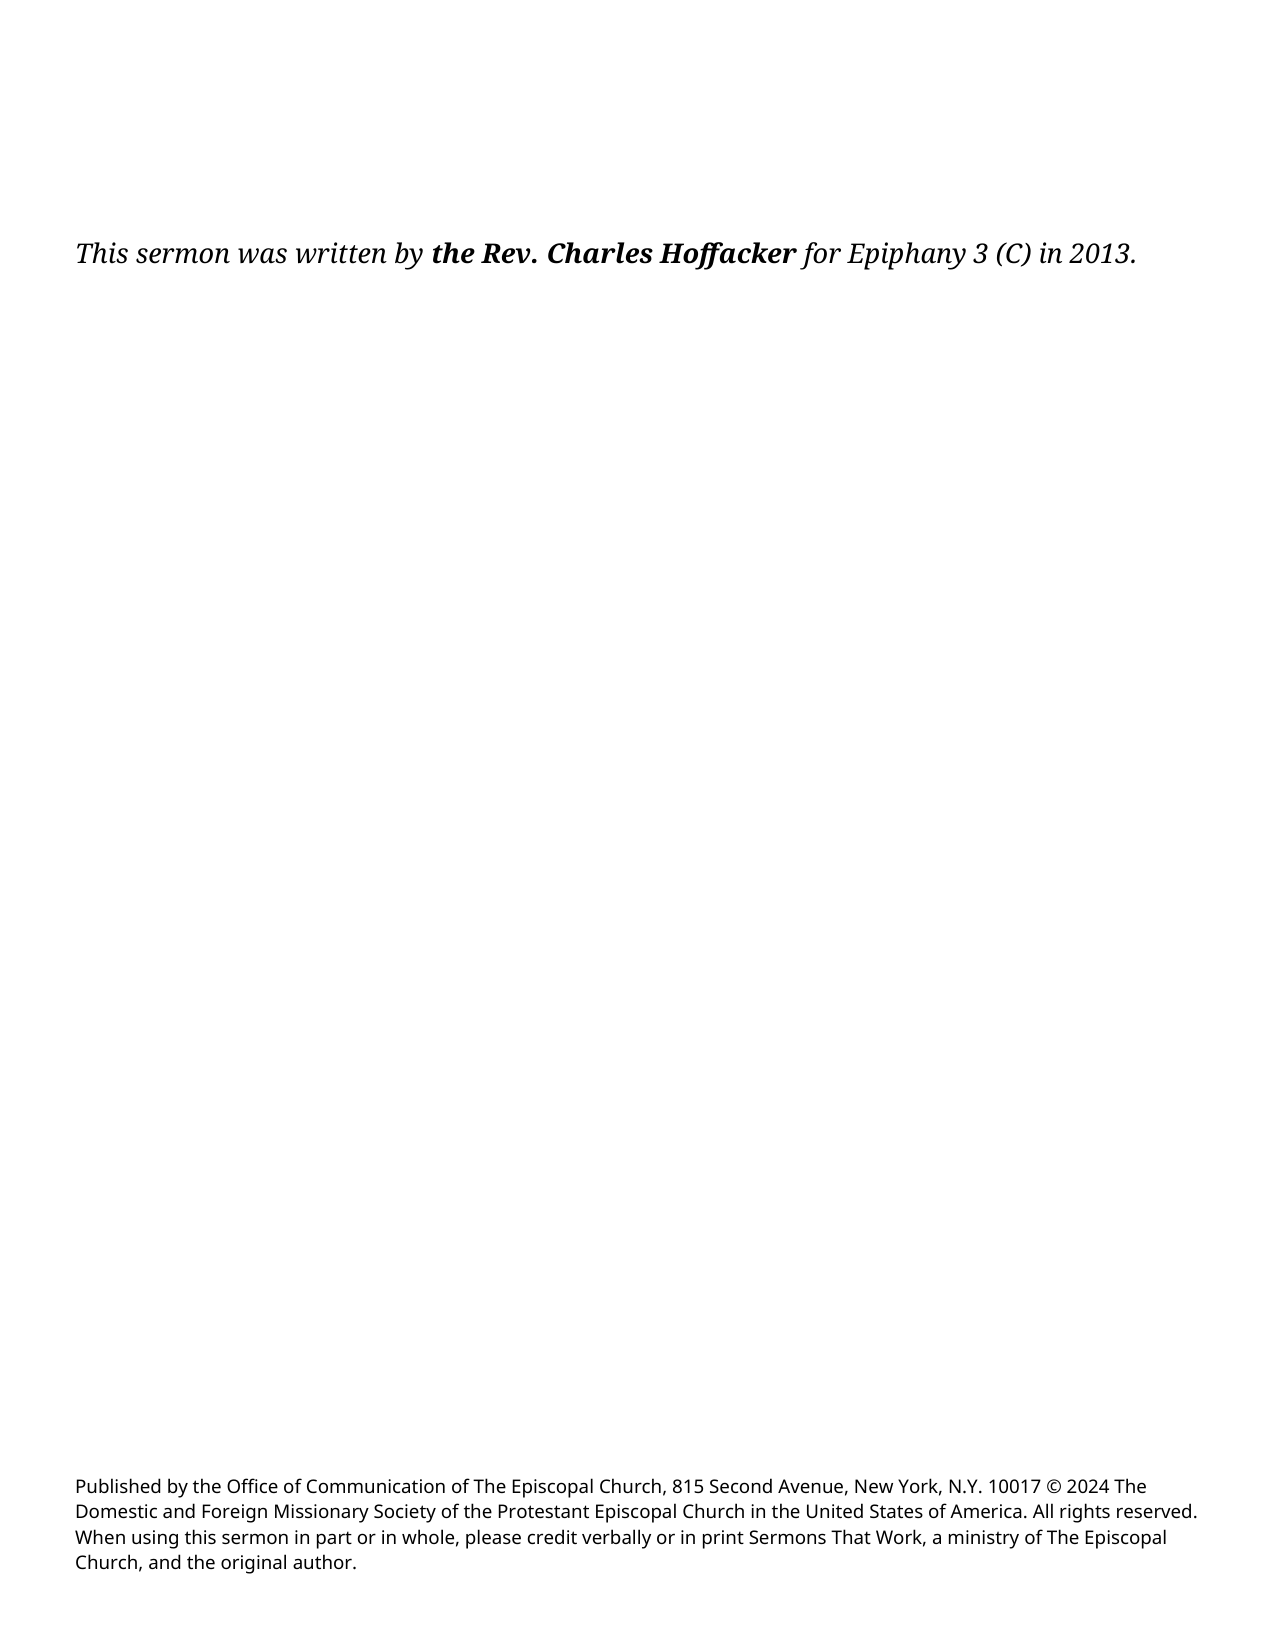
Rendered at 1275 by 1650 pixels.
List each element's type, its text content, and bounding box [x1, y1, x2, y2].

text This sermon was written by the Rev. Charles Hoffacker for Epiphany 3 (C) in 2013. [75, 234, 1200, 271]
